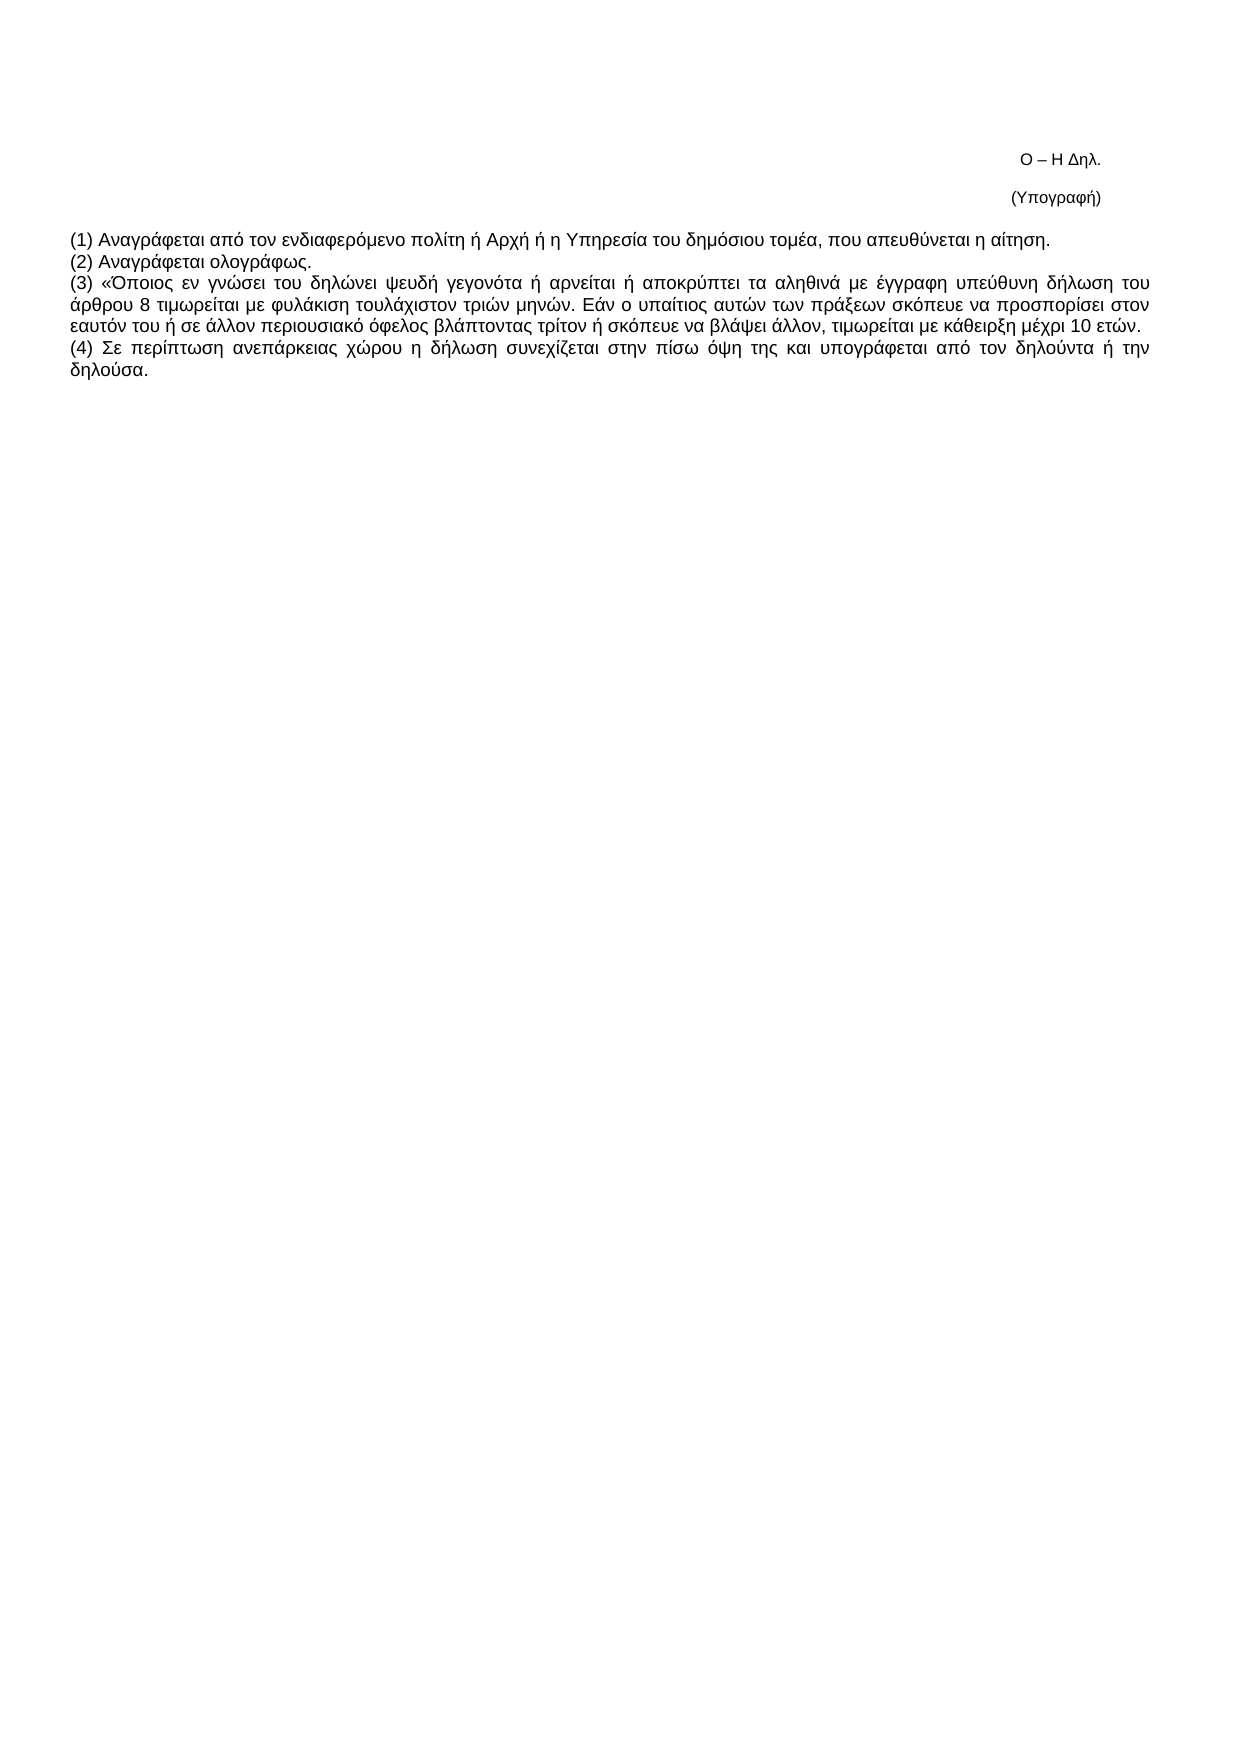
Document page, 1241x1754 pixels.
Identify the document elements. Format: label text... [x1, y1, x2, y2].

text (1) Αναγράφεται από τον ενδιαφερόμενο πολίτη ή Αρχή ή η Υπηρεσία του δημόσιου τομέα, που απευθύνεται η αίτηση. [70, 229, 1152, 251]
text (3) «Όποιος εν γνώσει του δηλώνει ψευδή γεγονότα ή αρνείται ή αποκρύπτει τα αληθινά με έγγραφη υπεύθυνη δήλωση του άρθρου 8 τιμωρείται με φυλάκιση τουλάχιστον τριών μηνών. Εάν ο υπαίτιος αυτών των πράξεων σκόπευε να προσπορίσει στον εαυτόν του ή σε άλλον περιουσιακό όφελος βλάπτοντας τρίτον ή σκόπευε να βλάψει άλλον, τιμωρείται με κάθειρξη μέχρι 10 ετών. [70, 272, 1152, 337]
text (4) Σε περίπτωση ανεπάρκειας χώρου η δήλωση συνεχίζεται στην πίσω όψη της και υπογράφεται από τον δηλούντα ή την δηλούσα. [70, 337, 1152, 380]
text (2) Αναγράφεται ολογράφως. [70, 251, 1152, 272]
text (Υπογραφή) [89, 188, 1101, 207]
text Ο – Η Δηλ. [89, 150, 1101, 169]
